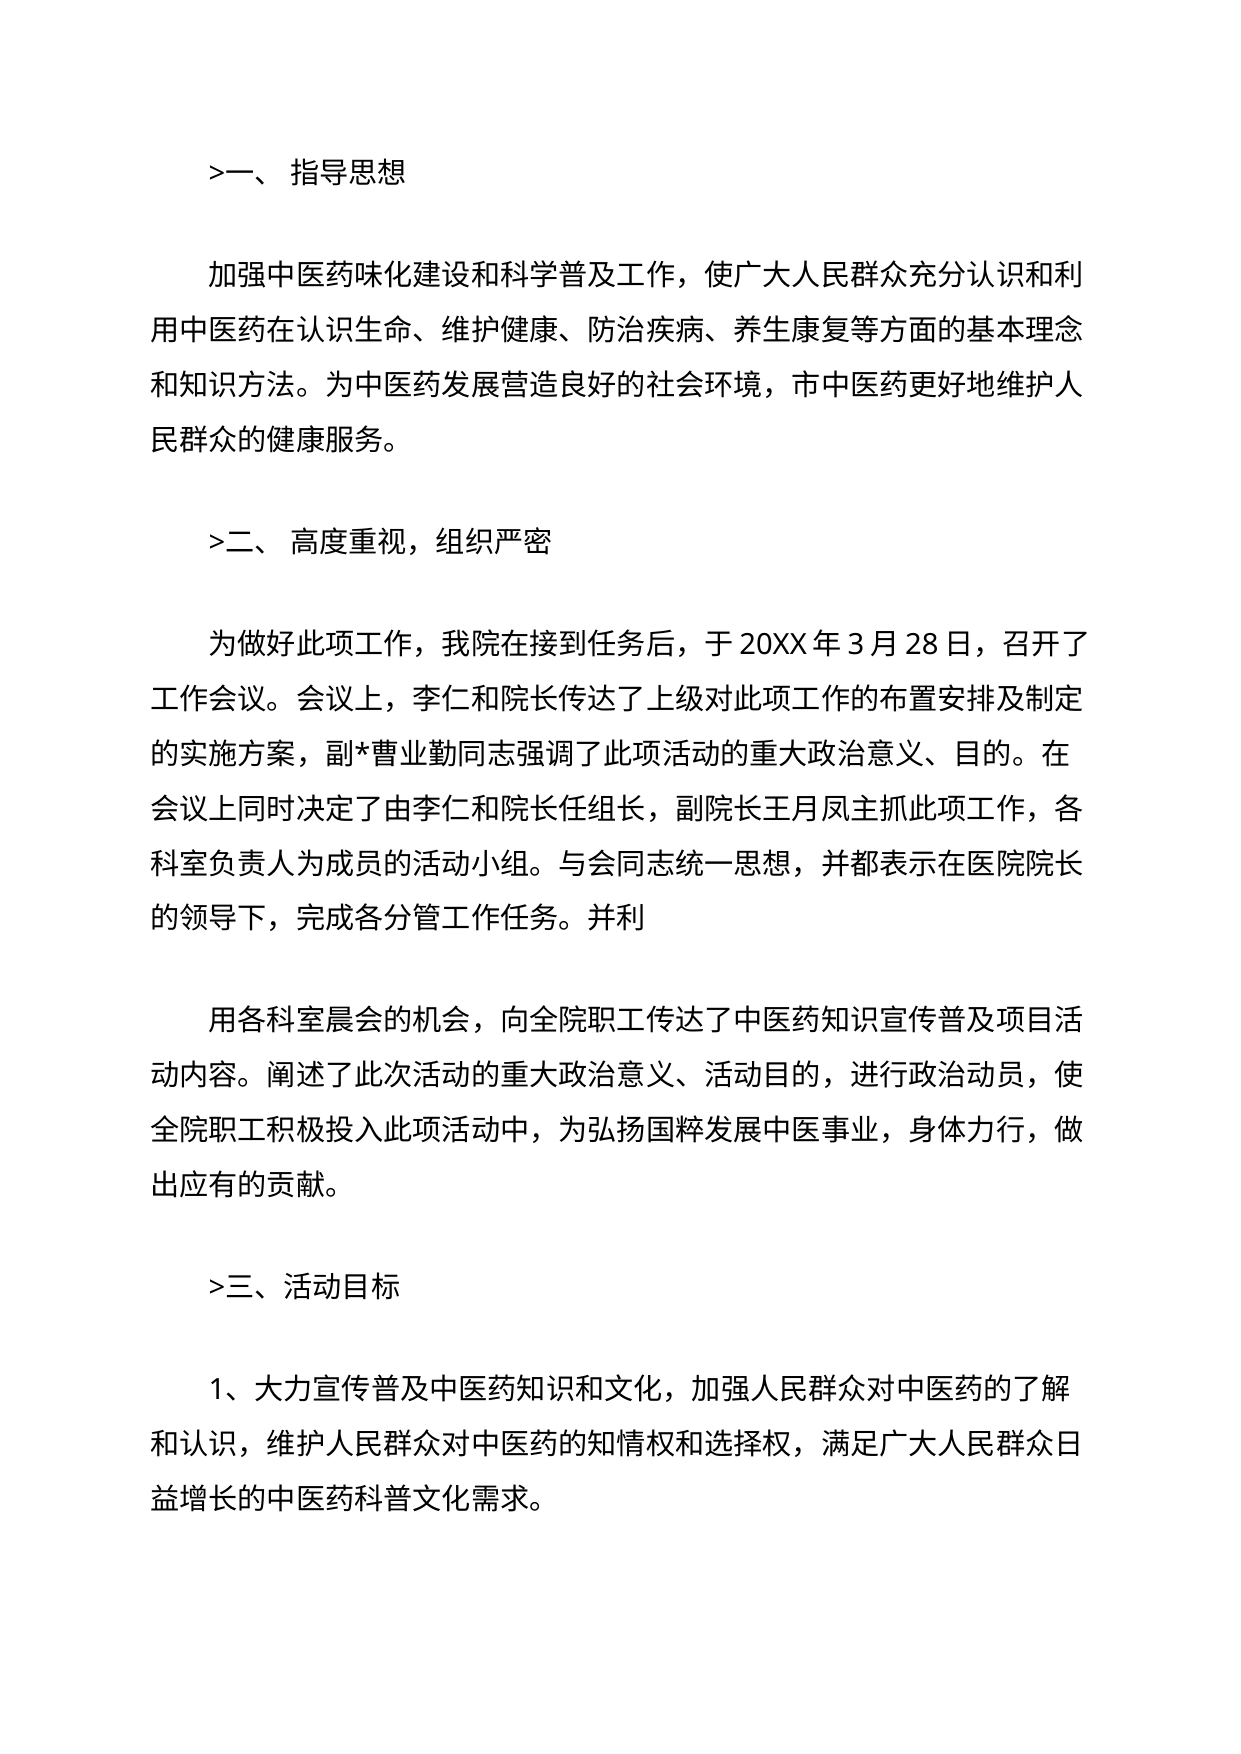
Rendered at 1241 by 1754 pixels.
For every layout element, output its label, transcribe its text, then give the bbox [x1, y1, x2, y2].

text >二、 高度重视，组织严密 [150, 518, 1090, 561]
text 加强中医药味化建设和科学普及工作，使广大人民群众充分认识和利用中医药在认识生命、维护健康、防治疾病、养生康复等方面的基本理念和知识方法。为中医药发展营造良好的社会环境，市中医药更好地维护人民群众的健康服务。 [150, 252, 1090, 459]
text 1、大力宣传普及中医药知识和文化，加强人民群众对中医药的了解和认识，维护人民群众对中医药的知情权和选择权，满足广大人民群众日益增长的中医药科普文化需求。 [150, 1365, 1090, 1517]
text 为做好此项工作，我院在接到任务后，于20XX年3月28日，召开了工作会议。会议上，李仁和院长传达了上级对此项工作的布置安排及制定的实施方案，副*曹业勤同志强调了此项活动的重大政治意义、目的。在会议上同时决定了由李仁和院长任组长，副院长王月凤主抓此项工作，各科室负责人为成员的活动小组。与会同志统一思想，并都表示在医院院长的领导下，完成各分管工作任务。并利 [150, 620, 1090, 937]
text 用各科室晨会的机会，向全院职工传达了中医药知识宣传普及项目活动内容。阐述了此次活动的重大政治意义、活动目的，进行政治动员，使全院职工积极投入此项活动中，为弘扬国粹发展中医事业，身体力行，做出应有的贡献。 [150, 997, 1090, 1204]
text >三、活动目标 [150, 1263, 1090, 1306]
text >一、 指导思想 [150, 150, 1090, 192]
